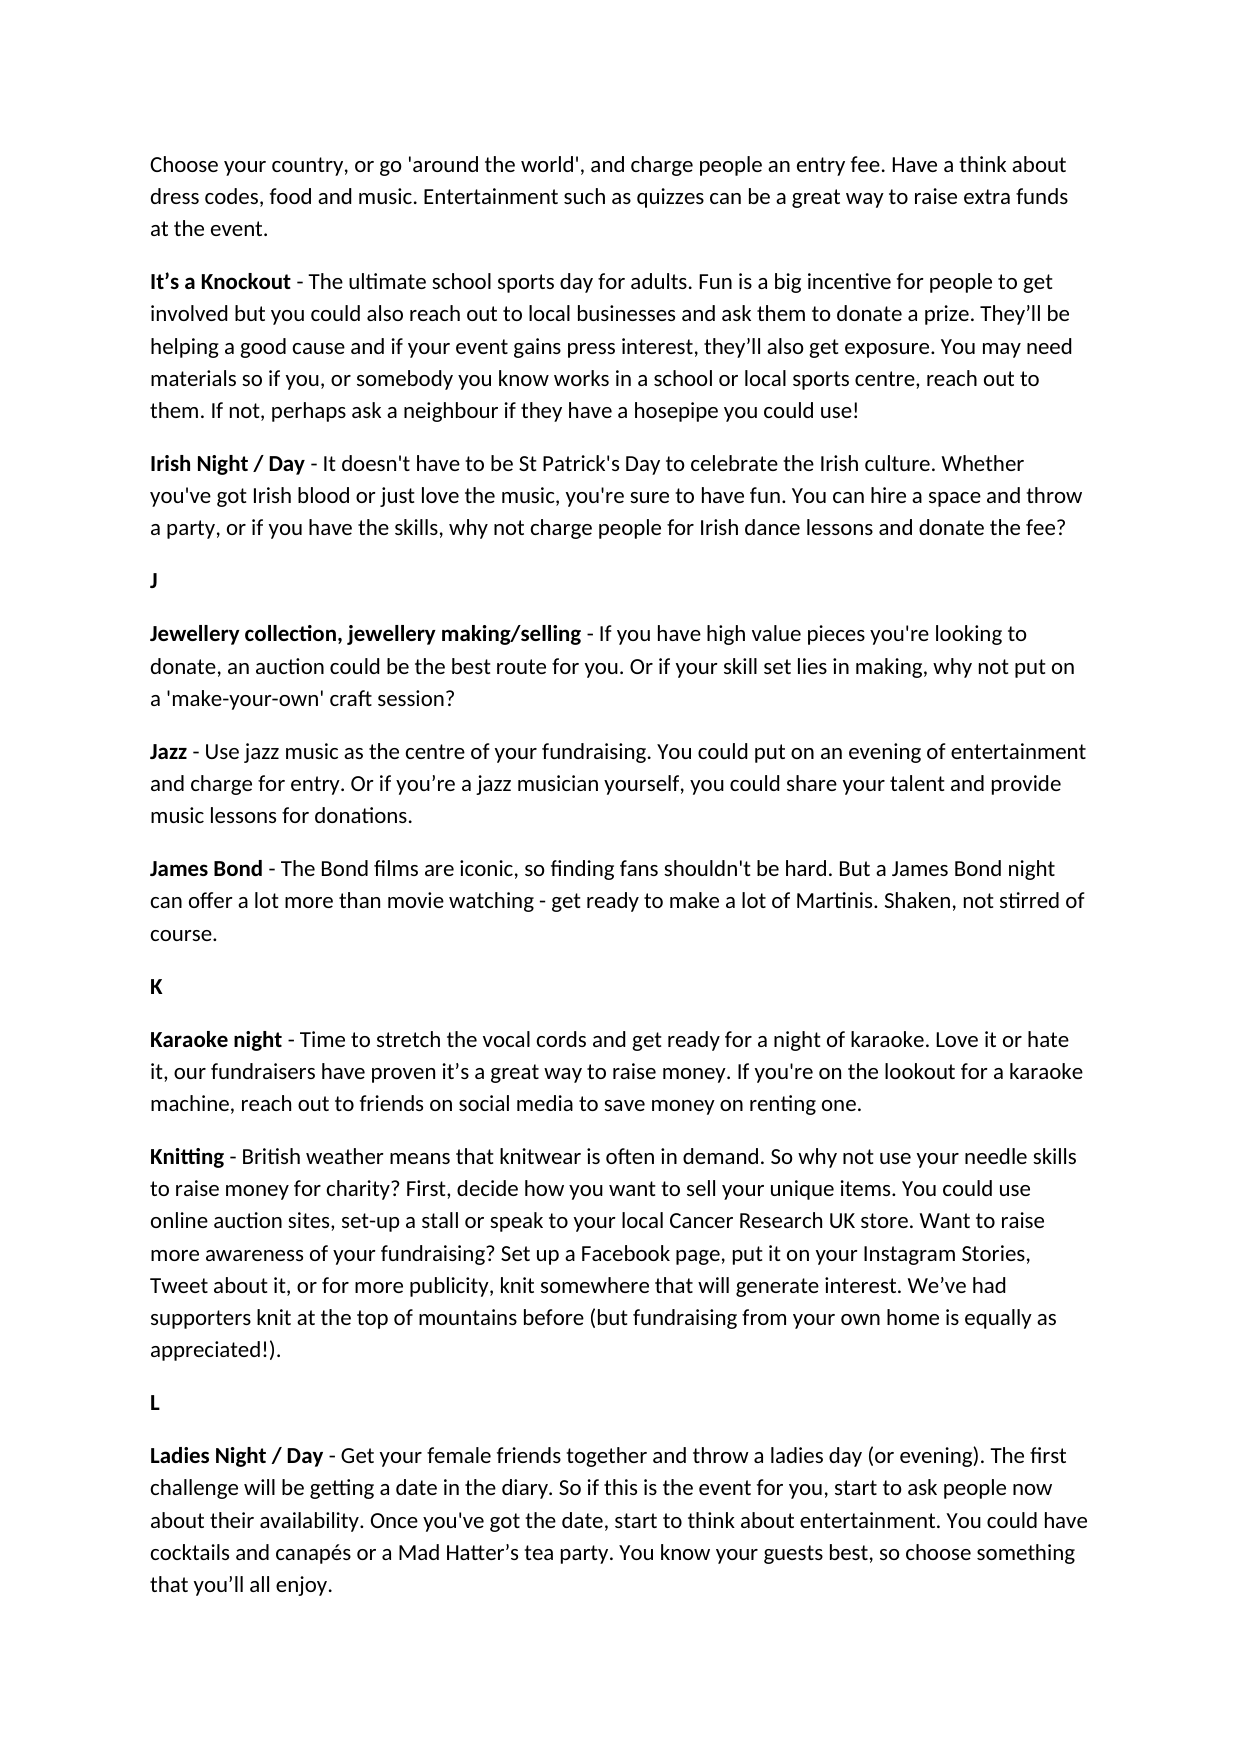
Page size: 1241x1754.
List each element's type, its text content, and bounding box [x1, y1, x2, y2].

text Ladies Night / Day - Get your female friends together and throw a ladies day (or evening). The first challenge will be getting a date in the diary. So if this is the event for you, start to ask people now about their availability. Once you've got the date, start to think about entertainment. You could have cocktails and canapés or a Mad Hatter’s tea party. You know your guests best, so choose something that you’ll all enjoy. [150, 1441, 1090, 1598]
text It’s a Knockout - The ultimate school sports day for adults. Fun is a big incentive for people to get involved but you could also reach out to local businesses and ask them to donate a prize. They’ll be helping a good cause and if your event gains press interest, they’ll also get exposure. You may need materials so if you, or somebody you know works in a school or local sports centre, reach out to them. If not, perhaps ask a neighbour if they have a hosepipe you could use! [150, 267, 1090, 424]
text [150, 150, 1090, 242]
text Karaoke night - Time to stretch the vocal cords and get ready for a night of karaoke. Love it or hate it, our fundraisers have proven it’s a great way to raise money. If you're on the lookout for a karaoke machine, reach out to friends on social media to save money on renting one. [150, 1025, 1090, 1117]
text Knitting - British weather means that knitwear is often in demand. So why not use your needle skills to raise money for charity? First, decide how you want to sell your unique items. You could use online auction sites, set-up a stall or speak to your local Cancer Research UK store. Want to raise more awareness of your fundraising? Set up a Facebook page, put it on your Instagram Stories, Tweet about it, or for more publicity, knit somewhere that will generate interest. We’ve had supporters knit at the top of mountains before (but fundraising from your own home is equally as appreciated!). [150, 1142, 1090, 1363]
text James Bond - The Bond films are iconic, so finding fans shouldn't be hard. But a James Bond night can offer a lot more than movie watching - get ready to make a lot of Martinis. Shaken, not stirred of course. [150, 854, 1090, 947]
text Irish Night / Day - It doesn't have to be St Patrick's Day to celebrate the Irish culture. Whether you've got Irish blood or just love the music, you're sure to have fun. You can hire a space and throw a party, or if you have the skills, why not charge people for Irish dance lessons and donate the fee? [150, 449, 1090, 542]
text Jewellery collection, jewellery making/selling - If you have high value pieces you're looking to donate, an auction could be the best route for you. Or if your skill set lies in making, why not put on a 'make-your-own' craft session? [150, 619, 1090, 712]
text J [150, 567, 1090, 594]
text Jazz - Use jazz music as the centre of your fundraising. You could put on an evening of entertainment and charge for entry. Or if you’re a jazz musician yourself, you could share your talent and provide music lessons for donations. [150, 737, 1090, 829]
text L [150, 1388, 1090, 1416]
text K [150, 972, 1090, 1000]
